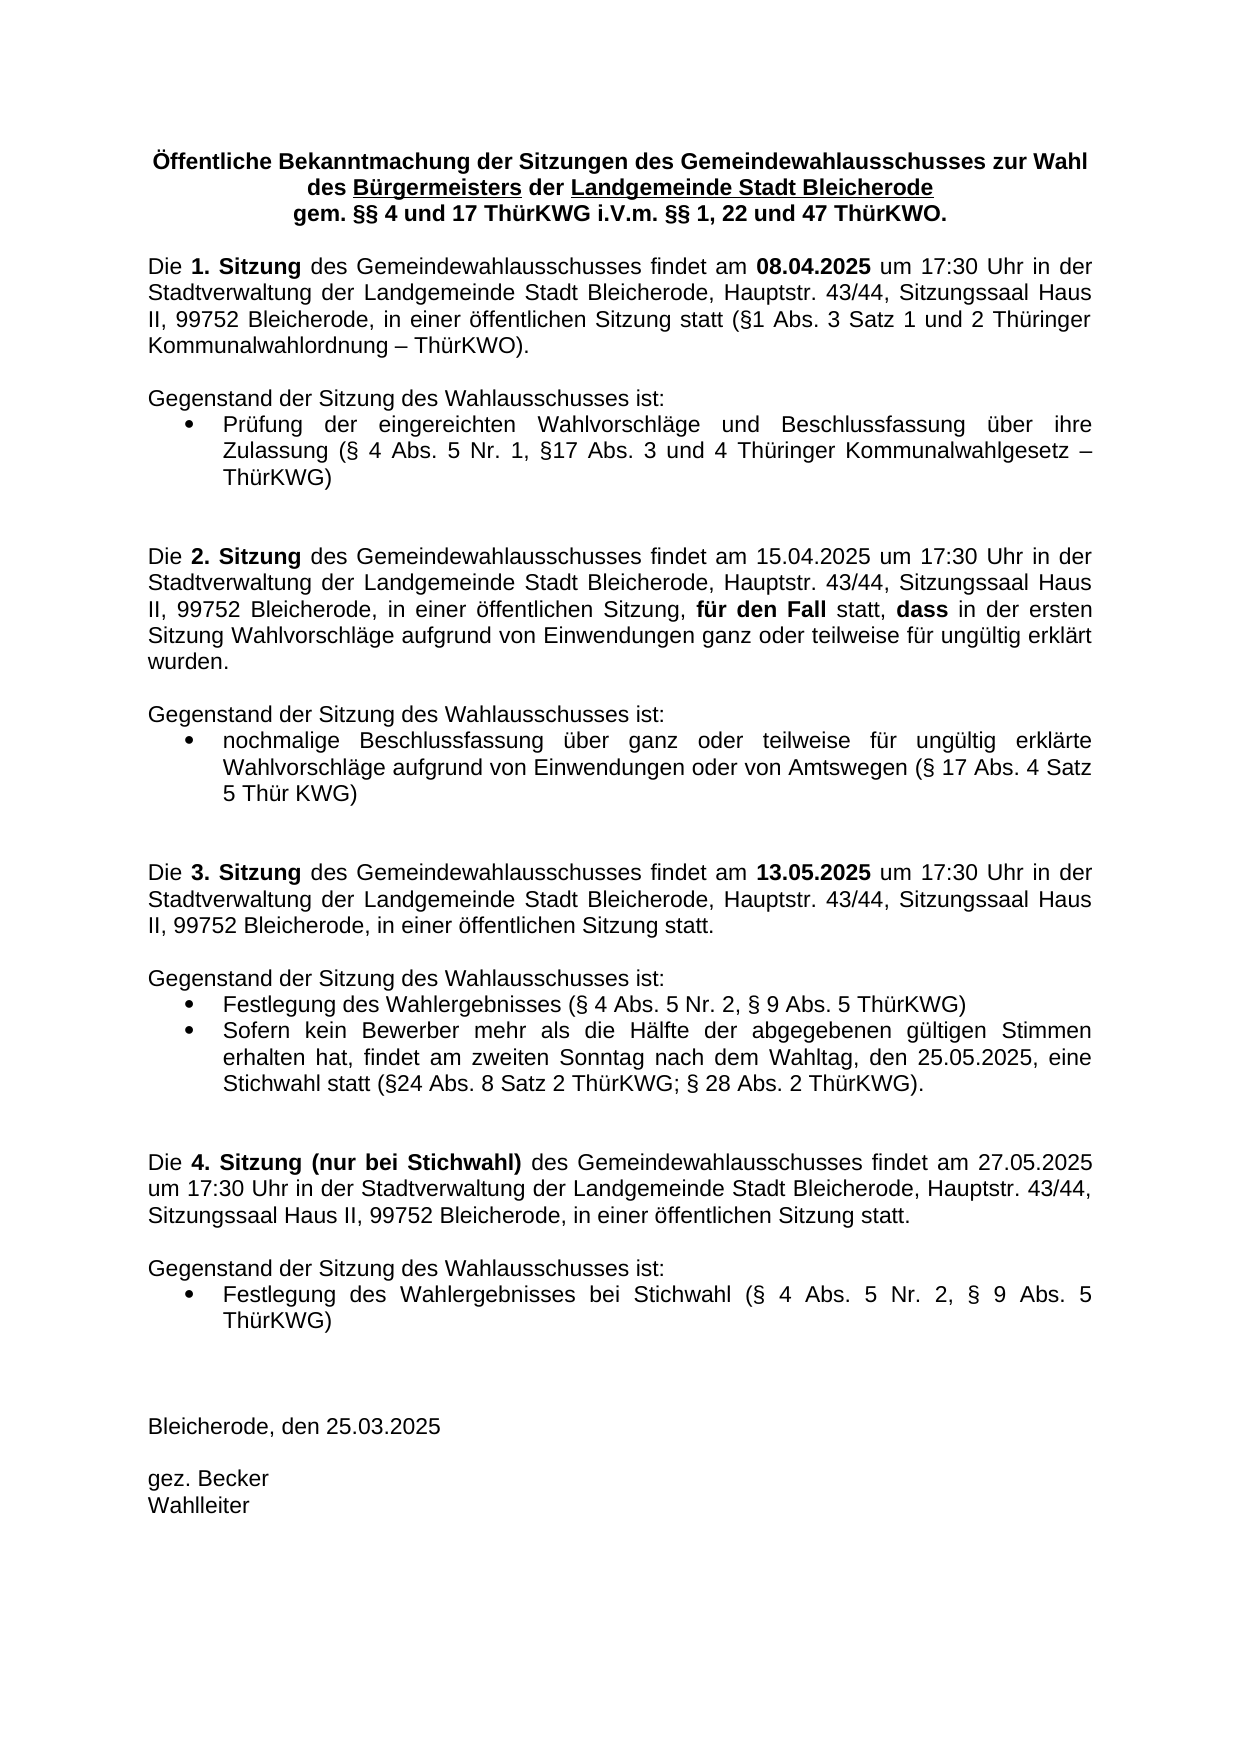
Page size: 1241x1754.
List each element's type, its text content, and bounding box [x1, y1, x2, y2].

text Öffentliche Bekanntmachung der Sitzungen des Gemeindewahlausschusses zur Wahl des Bürgermeisters der Landgemeinde Stadt Bleicherode [148, 148, 1093, 200]
list Prüfung der eingereichten Wahlvorschläge und Beschlussfassung über ihre Zulassung (§ 4 Abs. 5 Nr. 1, §17 Abs. 3 und 4 Thüringer Kommunalwahlgesetz – ThürKWG) [185, 411, 1093, 490]
text Die 3. Sitzung des Gemeindewahlausschusses findet am 13.05.2025 um 17:30 Uhr in der Stadtverwaltung der Landgemeinde Stadt Bleicherode, Hauptstr. 43/44, Sitzungssaal Haus II, 99752 Bleicherode, in einer öffentlichen Sitzung statt. [148, 859, 1093, 938]
text Die 2. Sitzung des Gemeindewahlausschusses findet am 15.04.2025 um 17:30 Uhr in der Stadtverwaltung der Landgemeinde Stadt Bleicherode, Hauptstr. 43/44, Sitzungssaal Haus II, 99752 Bleicherode, in einer öffentlichen Sitzung, für den Fall statt, dass in der ersten Sitzung Wahlvorschläge aufgrund von Einwendungen ganz oder teilweise für ungültig erklärt wurden. [148, 543, 1093, 675]
list Sofern kein Bewerber mehr als die Hälfte der abgegebenen gültigen Stimmen erhalten hat, findet am zweiten Sonntag nach dem Wahltag, den 25.05.2025, eine Stichwahl statt (§24 Abs. 8 Satz 2 ThürKWG; § 28 Abs. 2 ThürKWG). [185, 1017, 1093, 1096]
text Bleicherode, den 25.03.2025 [148, 1413, 1093, 1439]
text Gegenstand der Sitzung des Wahlausschusses ist: [148, 1254, 1093, 1281]
text Wahlleiter [148, 1492, 1093, 1518]
text Die 4. Sitzung (nur bei Stichwahl) des Gemeindewahlausschusses findet am 27.05.2025 um 17:30 Uhr in der Stadtverwaltung der Landgemeinde Stadt Bleicherode, Hauptstr. 43/44, Sitzungssaal Haus II, 99752 Bleicherode, in einer öffentlichen Sitzung statt. [148, 1149, 1093, 1228]
text gez. Becker [148, 1465, 1093, 1492]
text Die 1. Sitzung des Gemeindewahlausschusses findet am 08.04.2025 um 17:30 Uhr in der Stadtverwaltung der Landgemeinde Stadt Bleicherode, Hauptstr. 43/44, Sitzungssaal Haus II, 99752 Bleicherode, in einer öffentlichen Sitzung statt (§1 Abs. 3 Satz 1 und 2 Thüringer Kommunalwahlordnung – ThürKWO). [148, 253, 1093, 358]
text Gegenstand der Sitzung des Wahlausschusses ist: [148, 964, 1093, 991]
list nochmalige Beschlussfassung über ganz oder teilweise für ungültig erklärte Wahlvorschläge aufgrund von Einwendungen oder von Amtswegen (§ 17 Abs. 4 Satz 5 Thür KWG) [185, 727, 1093, 806]
text gem. §§ 4 und 17 ThürKWG i.V.m. §§ 1, 22 und 47 ThürKWO. [148, 200, 1093, 227]
text Gegenstand der Sitzung des Wahlausschusses ist: [148, 385, 1093, 411]
text Gegenstand der Sitzung des Wahlausschusses ist: [148, 701, 1093, 727]
list Festlegung des Wahlergebnisses bei Stichwahl (§ 4 Abs. 5 Nr. 2, § 9 Abs. 5 ThürKWG) [185, 1281, 1093, 1333]
list Festlegung des Wahlergebnisses (§ 4 Abs. 5 Nr. 2, § 9 Abs. 5 ThürKWG) [185, 991, 1093, 1017]
